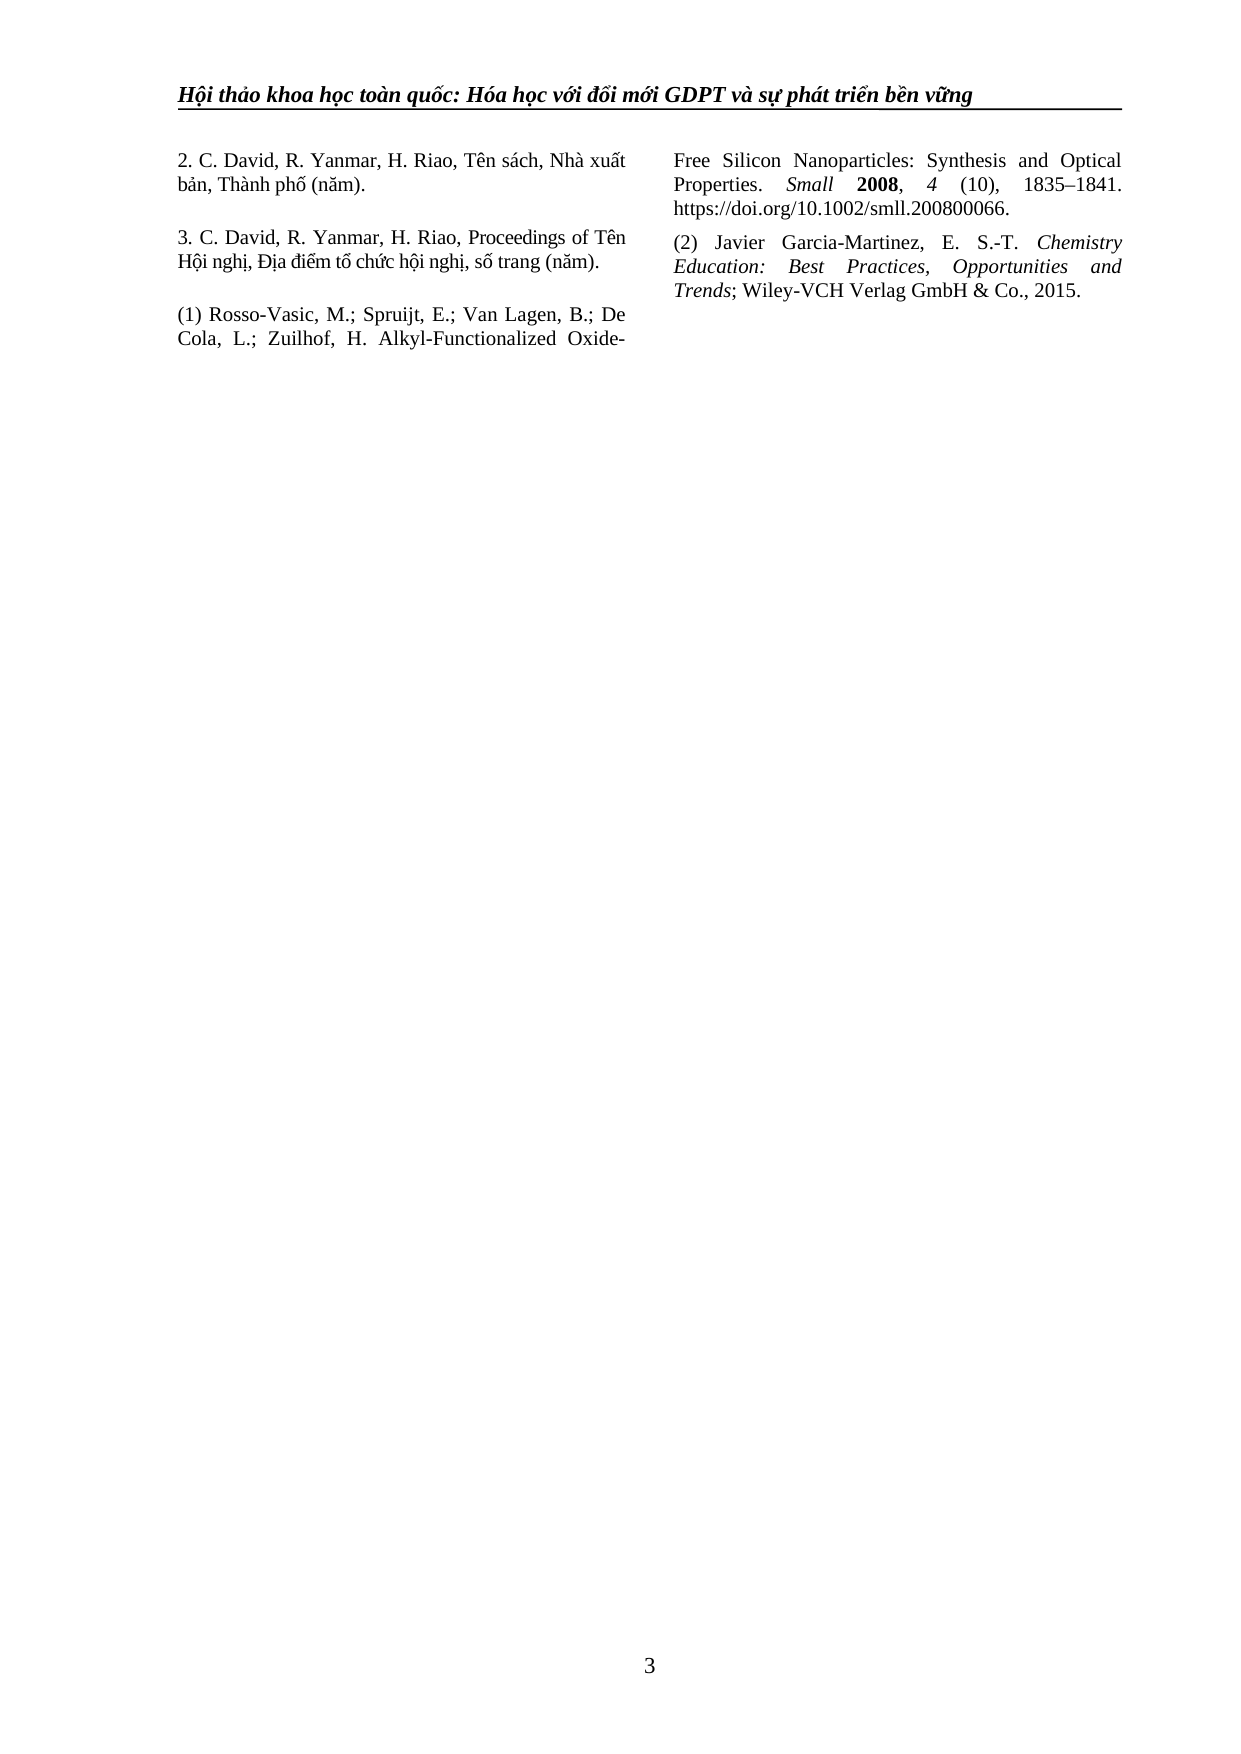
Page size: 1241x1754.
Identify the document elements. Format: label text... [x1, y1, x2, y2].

text 3. C. David, R. Yanmar, H. Riao, Proceedings of Tên Hội nghị, Địa điểm tổ chức hội nghị, số trang (năm). [177, 225, 626, 273]
text (1) Rosso-Vasic, M.; Spruijt, E.; Van Lagen, B.; De Cola, L.; Zuilhof, H. Alkyl-Functionalized Oxide-Free Silicon Nanoparticles: Synthesis and Optical Properties. Small 2008, 4 (10), 1835–1841. https://doi.org/10.1002/smll.200800066. [673, 148, 1122, 220]
text 2. C. David, R. Yanmar, H. Riao, Tên sách, Nhà xuất bản, Thành phố (năm). [177, 148, 626, 196]
text (2) Javier Garcia-Martinez, E. S.-T. Chemistry Education: Best Practices, Opportunities and Trends; Wiley-VCH Verlag GmbH & Co., 2015. [673, 230, 1122, 302]
text (1) Rosso-Vasic, M.; Spruijt, E.; Van Lagen, B.; De Cola, L.; Zuilhof, H. Alkyl-Functionalized Oxide-Free Silicon Nanoparticles: Synthesis and Optical Properties. Small 2008, 4 (10), 1835–1841. https://doi.org/10.1002/smll.200800066. [177, 302, 626, 350]
